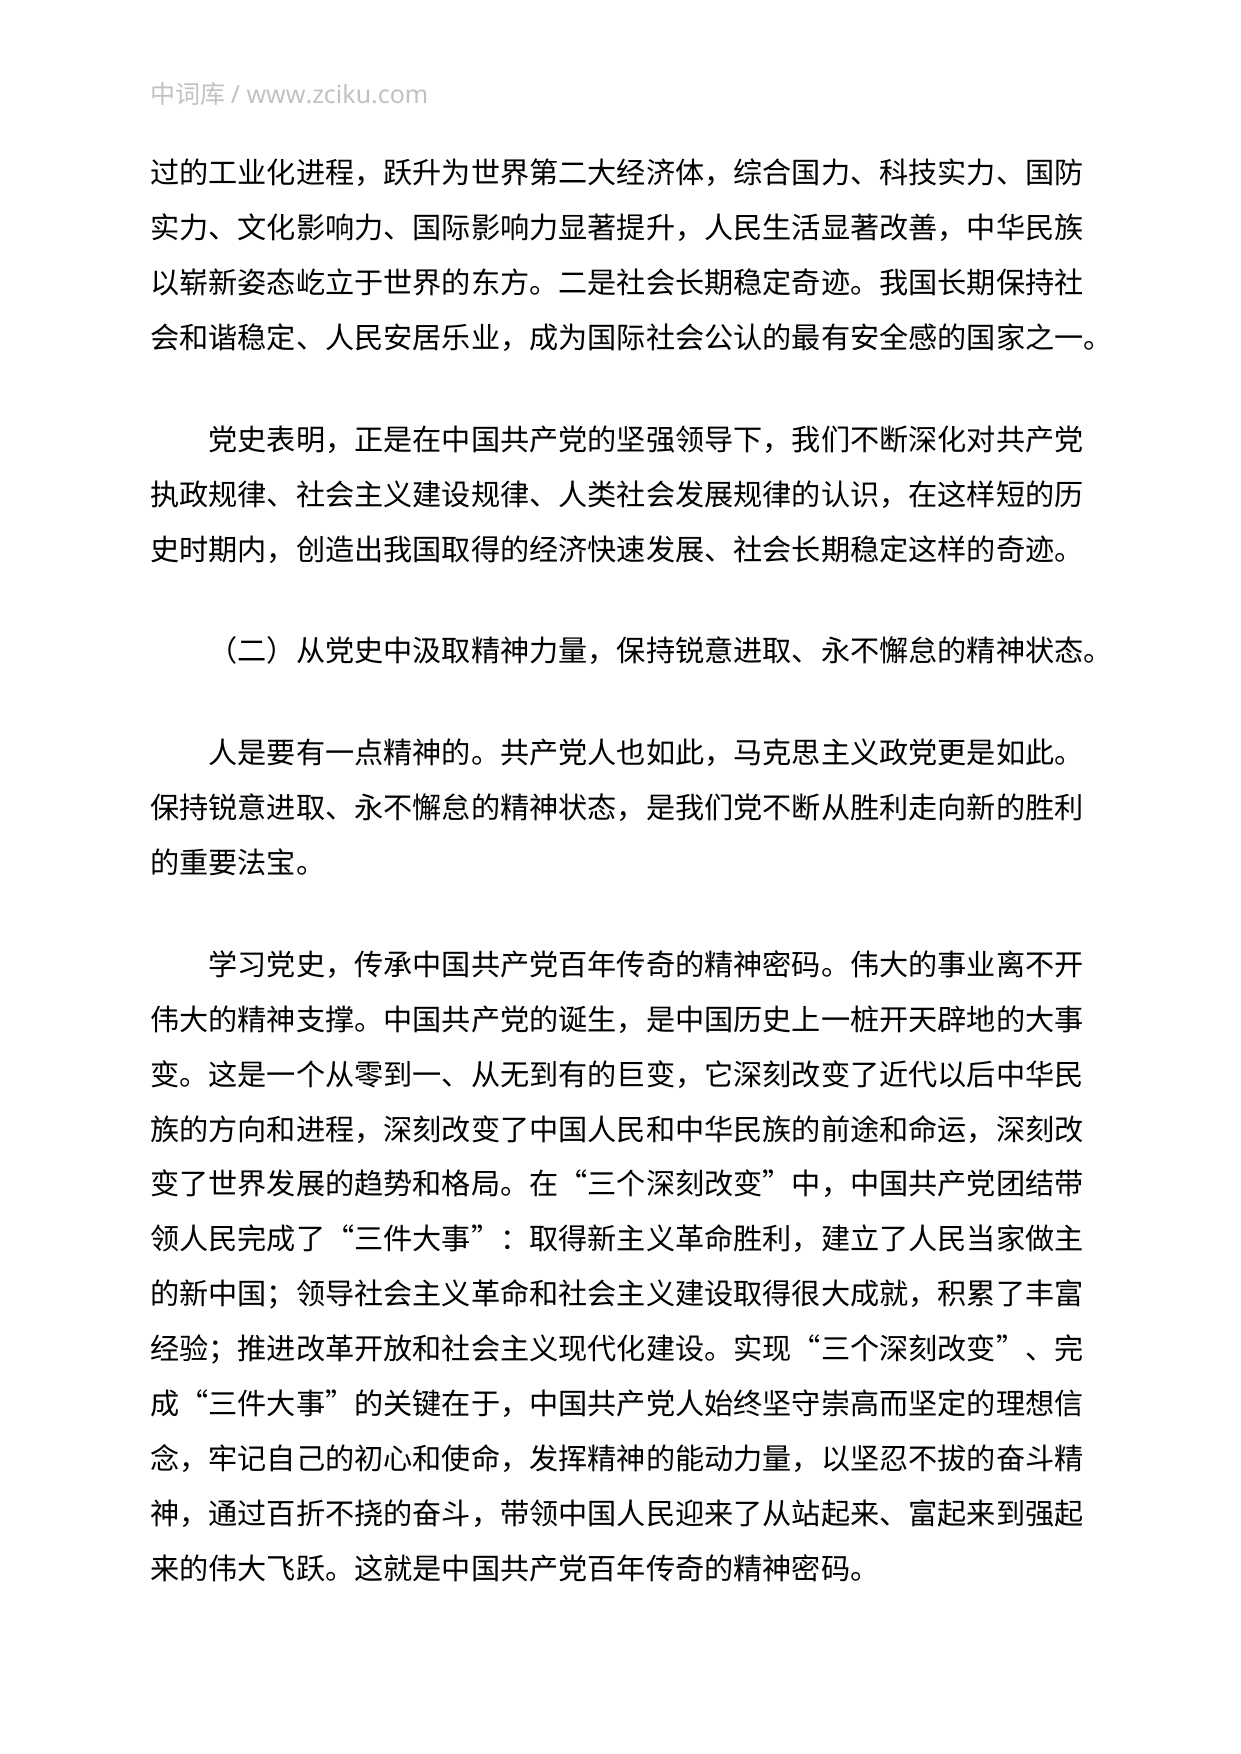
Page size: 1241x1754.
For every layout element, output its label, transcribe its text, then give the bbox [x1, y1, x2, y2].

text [150, 150, 1090, 357]
text 党史表明，正是在中国共产党的坚强领导下，我们不断深化对共产党执政规律、社会主义建设规律、人类社会发展规律的认识，在这样短的历史时期内，创造出我国取得的经济快速发展、社会长期稳定这样的奇迹。 [150, 416, 1090, 568]
text 人是要有一点精神的。共产党人也如此，马克思主义政党更是如此。保持锐意进取、永不懈怠的精神状态，是我们党不断从胜利走向新的胜利的重要法宝。 [150, 730, 1090, 882]
text 学习党史，传承中国共产党百年传奇的精神密码。伟大的事业离不开伟大的精神支撑。中国共产党的诞生，是中国历史上一桩开天辟地的大事变。这是一个从零到一、从无到有的巨变，它深刻改变了近代以后中华民族的方向和进程，深刻改变了中国人民和中华民族的前途和命运，深刻改变了世界发展的趋势和格局。在“三个深刻改变”中，中国共产党团结带领人民完成了“三件大事”：取得新主义革命胜利，建立了人民当家做主的新中国；领导社会主义革命和社会主义建设取得很大成就，积累了丰富经验；推进改革开放和社会主义现代化建设。实现“三个深刻改变”、完成“三件大事”的关键在于，中国共产党人始终坚守崇高而坚定的理想信念，牢记自己的初心和使命，发挥精神的能动力量，以坚忍不拔的奋斗精神，通过百折不挠的奋斗，带领中国人民迎来了从站起来、富起来到强起来的伟大飞跃。这就是中国共产党百年传奇的精神密码。 [150, 941, 1090, 1587]
text （二）从党史中汲取精神力量，保持锐意进取、永不懈怠的精神状态。 [150, 628, 1090, 670]
